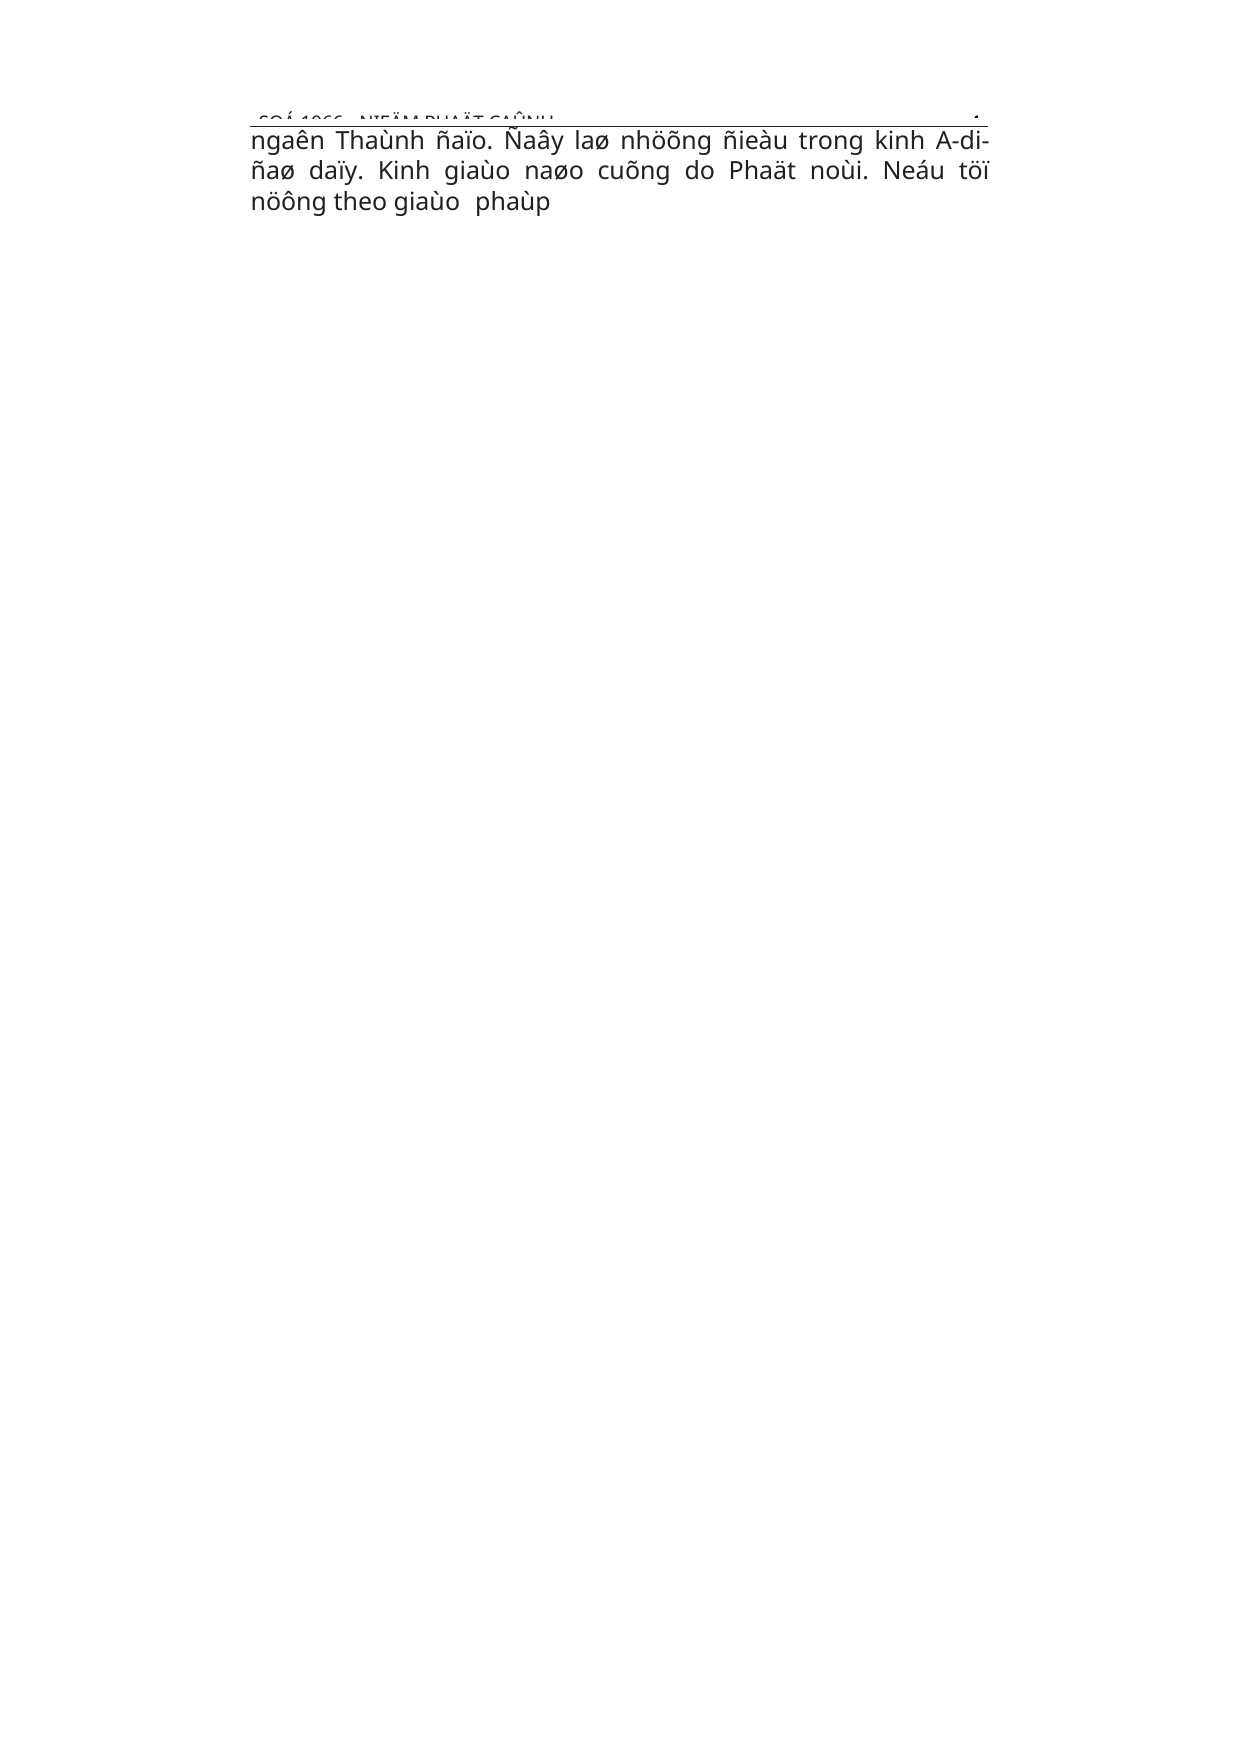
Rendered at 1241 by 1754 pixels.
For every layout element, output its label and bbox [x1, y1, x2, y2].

text [250, 125, 990, 218]
